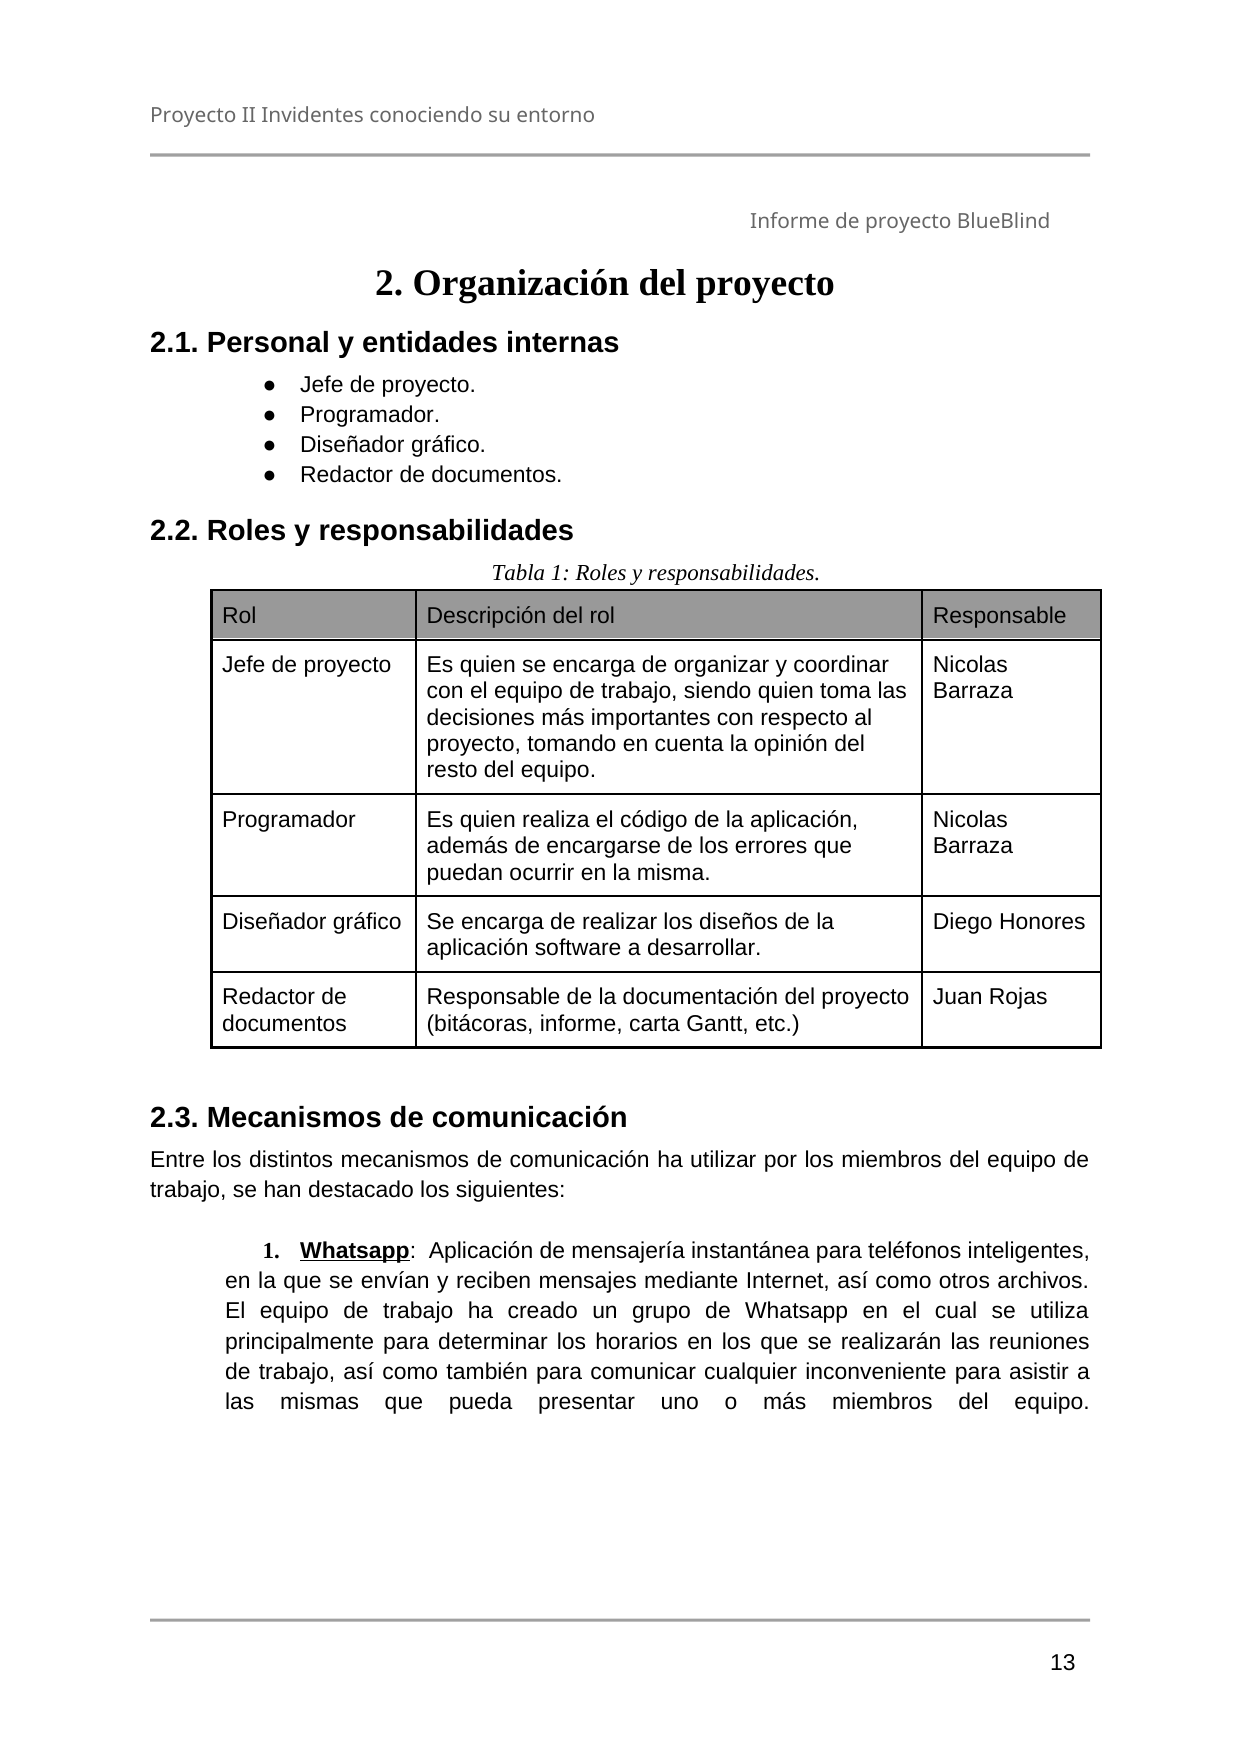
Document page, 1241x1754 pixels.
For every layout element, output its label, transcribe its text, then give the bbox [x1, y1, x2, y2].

table_cell Juan Rojas [923, 973, 1100, 1046]
table_cell Redactor de documentos [213, 973, 415, 1046]
table_cell Jefe de proyecto [213, 641, 415, 793]
list Whatsapp: Aplicación de mensajería instantánea para teléfonos inteligentes, en la que se envían y reciben mensajes mediante Internet, así como otros archivos. El equipo de trabajo ha creado un grupo de Whatsapp en el cual se utiliza principalmente para determinar los horarios en los que se realizarán las reuniones de trabajo, así como también para comunicar cualquier inconveniente para asistir a las mismas que pueda presentar uno o más miembros del equipo. [225, 1237, 1090, 1444]
text Tabla 1: Roles y responsabilidades. [224, 559, 1090, 585]
subtitle 2. Organización del proyecto [300, 260, 998, 303]
text Entre los distintos mecanismos de comunicación ha utilizar por los miembros del equipo de trabajo, se han destacado los siguientes: [150, 1146, 1090, 1203]
table_cell Responsable de la documentación del proyecto (bitácoras, informe, carta Gantt, etc.) [417, 973, 921, 1046]
table_cell Programador [213, 795, 415, 895]
list Jefe de proyecto. [225, 371, 1090, 397]
table_cell Diego Honores [923, 897, 1100, 971]
subtitle 2.2. Roles y responsabilidades [150, 513, 998, 547]
list Diseñador gráfico. [225, 431, 1090, 457]
table_header Descripción del rol [417, 591, 921, 638]
table_header Rol [213, 591, 415, 638]
table_cell Nicolas Barraza [923, 795, 1100, 895]
table_cell Es quien realiza el código de la aplicación, además de encargarse de los errores que puedan ocurrir en la misma. [417, 795, 921, 895]
list Programador. [225, 401, 1090, 427]
subtitle 2.3. Mecanismos de comunicación [150, 1100, 998, 1134]
table_cell Se encarga de realizar los diseños de la aplicación software a desarrollar. [417, 897, 921, 971]
table_cell Es quien se encarga de organizar y coordinar con el equipo de trabajo, siendo quien toma las decisiones más importantes con respecto al proyecto, tomando en cuenta la opinión del resto del equipo. [417, 641, 921, 793]
list Redactor de documentos. [225, 461, 1090, 488]
subtitle 2.1. Personal y entidades internas [150, 325, 998, 358]
table_cell Nicolas Barraza [923, 641, 1100, 793]
table_cell Diseñador gráfico [213, 897, 415, 971]
table_header Responsable [923, 591, 1100, 638]
